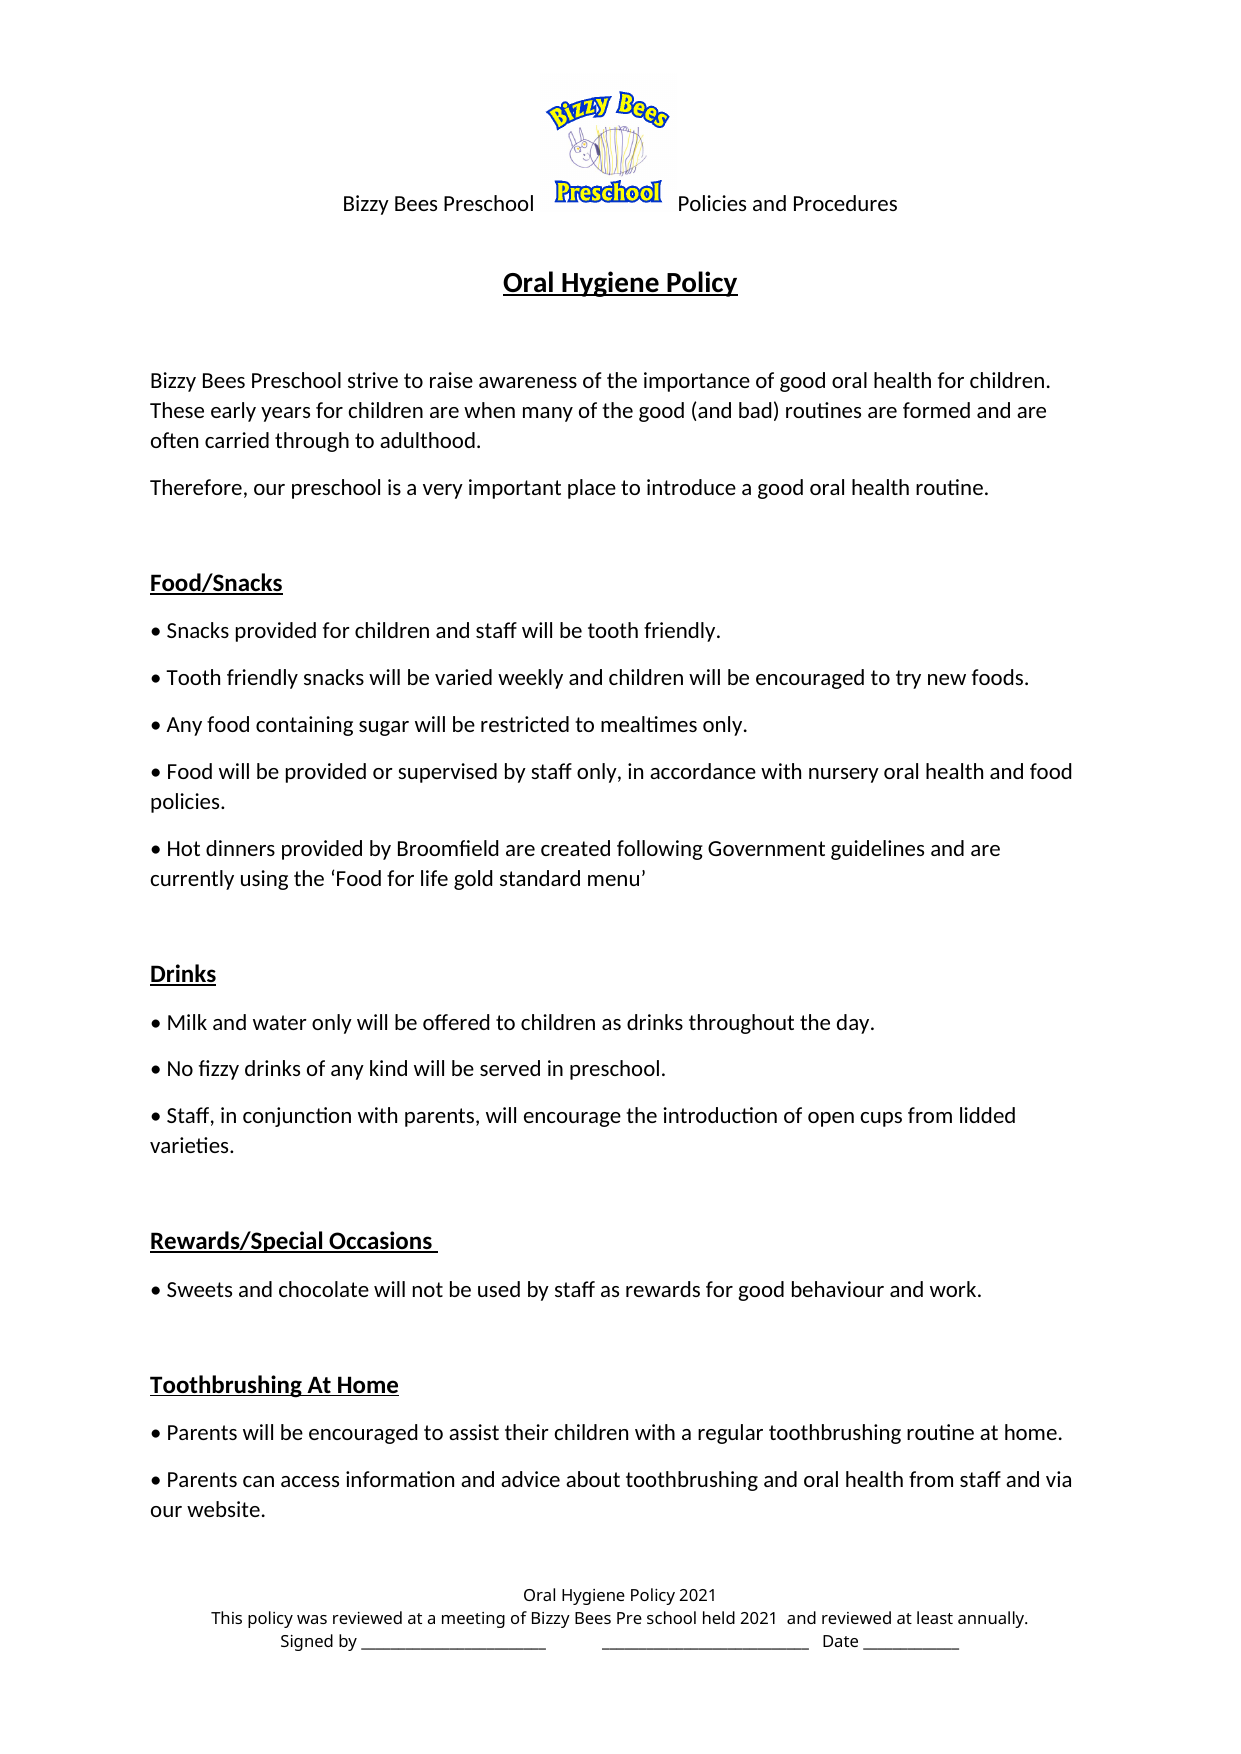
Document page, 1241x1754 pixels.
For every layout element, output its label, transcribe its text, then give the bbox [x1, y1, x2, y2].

text • Tooth friendly snacks will be varied weekly and children will be encouraged to try new foods. [150, 663, 1090, 691]
text • Sweets and chocolate will not be used by staff as rewards for good behaviour and work. [150, 1275, 1090, 1303]
text Food/Snacks [150, 567, 1090, 597]
text • Food will be provided or supervised by staff only, in accordance with nursery oral health and food policies. [150, 757, 1090, 815]
text Oral Hygiene Policy [150, 264, 1090, 299]
text Toothbrushing At Home [150, 1369, 1090, 1399]
text Rewards/Special Occasions [150, 1225, 1090, 1256]
text • Staff, in conjunction with parents, will encourage the introduction of open cups from lidded varieties. [150, 1101, 1090, 1160]
text Bizzy Bees Preschool strive to raise awareness of the importance of good oral health for children. These early years for children are when many of the good (and bad) routines are formed and are often carried through to adulthood. [150, 366, 1090, 454]
picture [539, 73, 678, 212]
text • Parents can access information and advice about toothbrushing and oral health from staff and via our website. [150, 1465, 1090, 1523]
text • Hot dinners provided by Broomfield are created following Government guidelines and are currently using the ‘Food for life gold standard menu’ [150, 834, 1090, 892]
text • Any food containing sugar will be restricted to mealtimes only. [150, 710, 1090, 738]
text • Snacks provided for children and staff will be tooth friendly. [150, 616, 1090, 644]
text Drinks [150, 958, 1090, 989]
text Therefore, our preschool is a very important place to introduce a good oral health routine. [150, 473, 1090, 501]
text • No fizzy drinks of any kind will be served in preschool. [150, 1054, 1090, 1083]
text • Milk and water only will be offered to children as drinks throughout the day. [150, 1008, 1090, 1036]
text • Parents will be encouraged to assist their children with a regular toothbrushing routine at home. [150, 1418, 1090, 1446]
